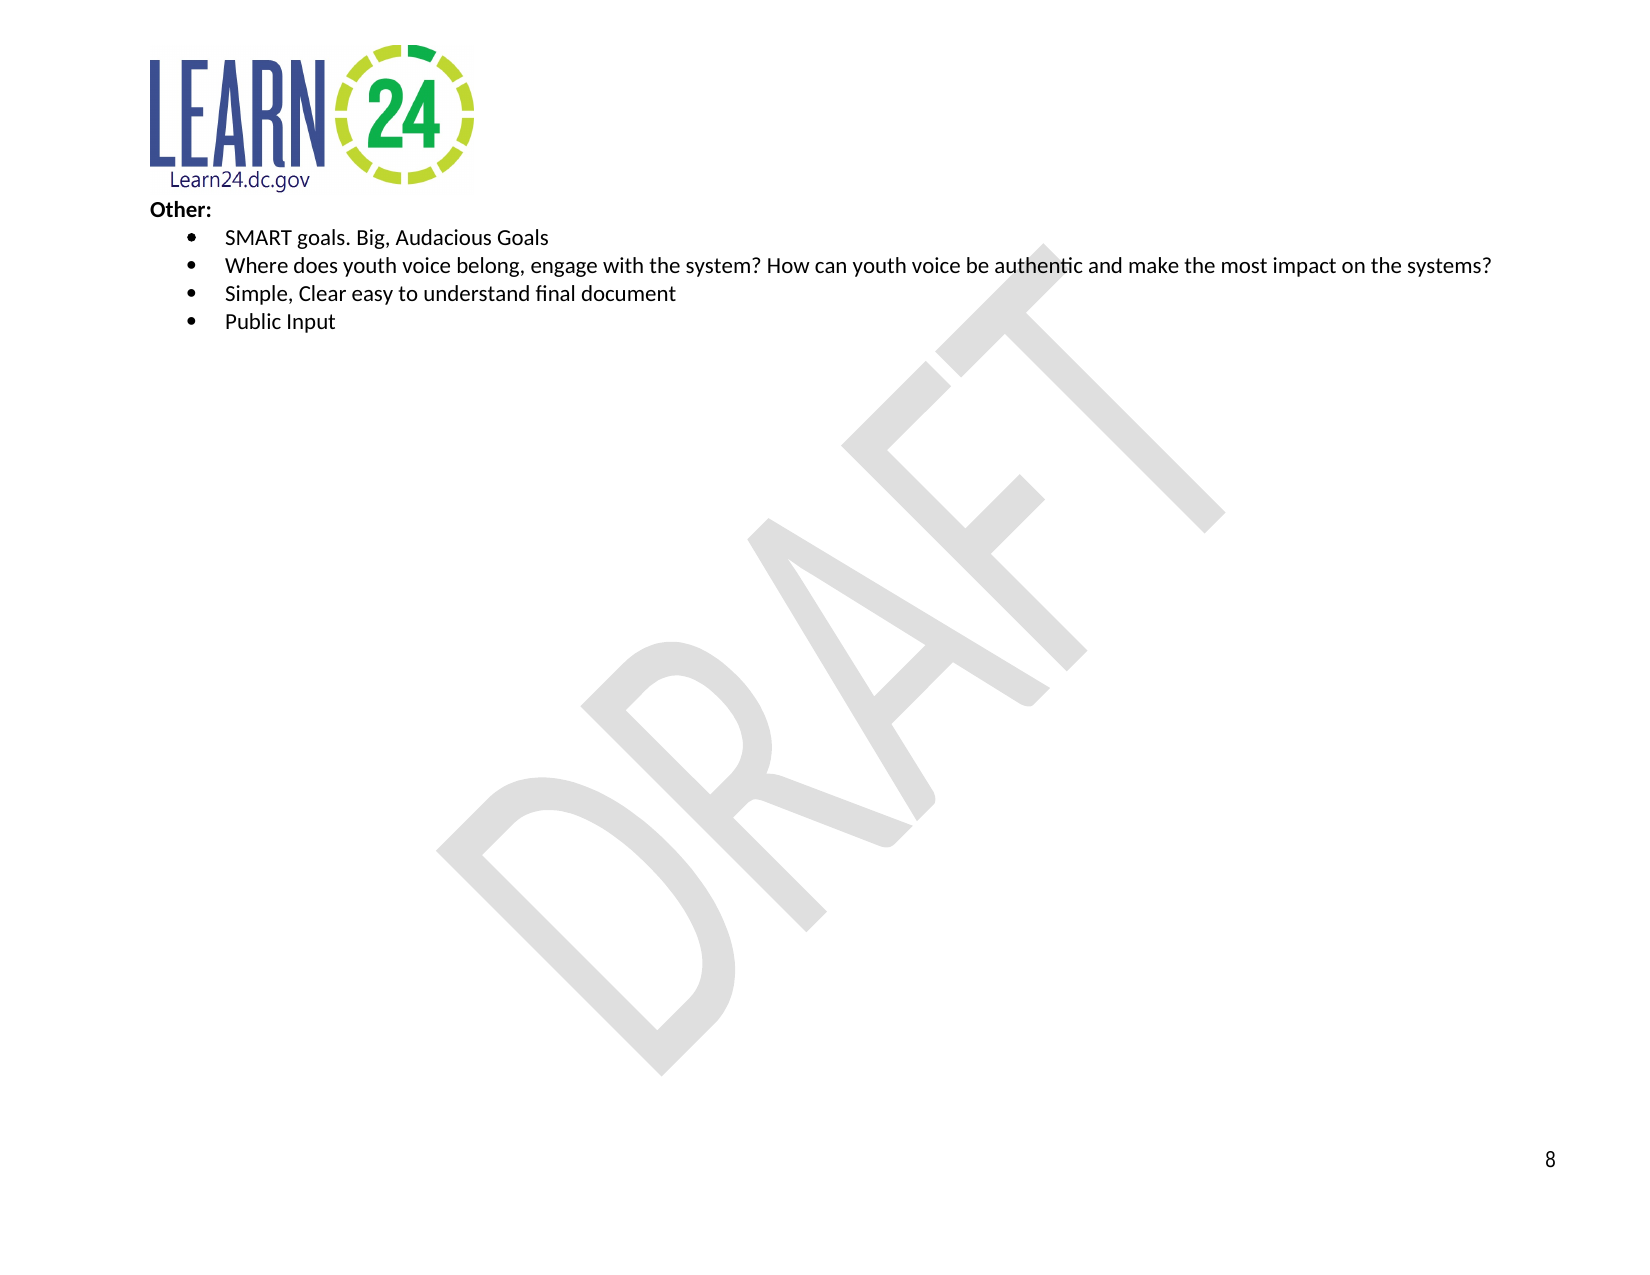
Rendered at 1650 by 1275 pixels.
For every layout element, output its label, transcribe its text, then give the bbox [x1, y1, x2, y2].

list Public Input [187, 307, 1556, 335]
text Other: [150, 195, 1556, 223]
picture [150, 45, 474, 195]
list SMART goals. Big, Audacious Goals [187, 223, 1556, 251]
list Simple, Clear easy to understand final document [187, 279, 1556, 307]
list Where does youth voice belong, engage with the system? How can youth voice be authentic and make the most impact on the systems? [187, 251, 1556, 279]
